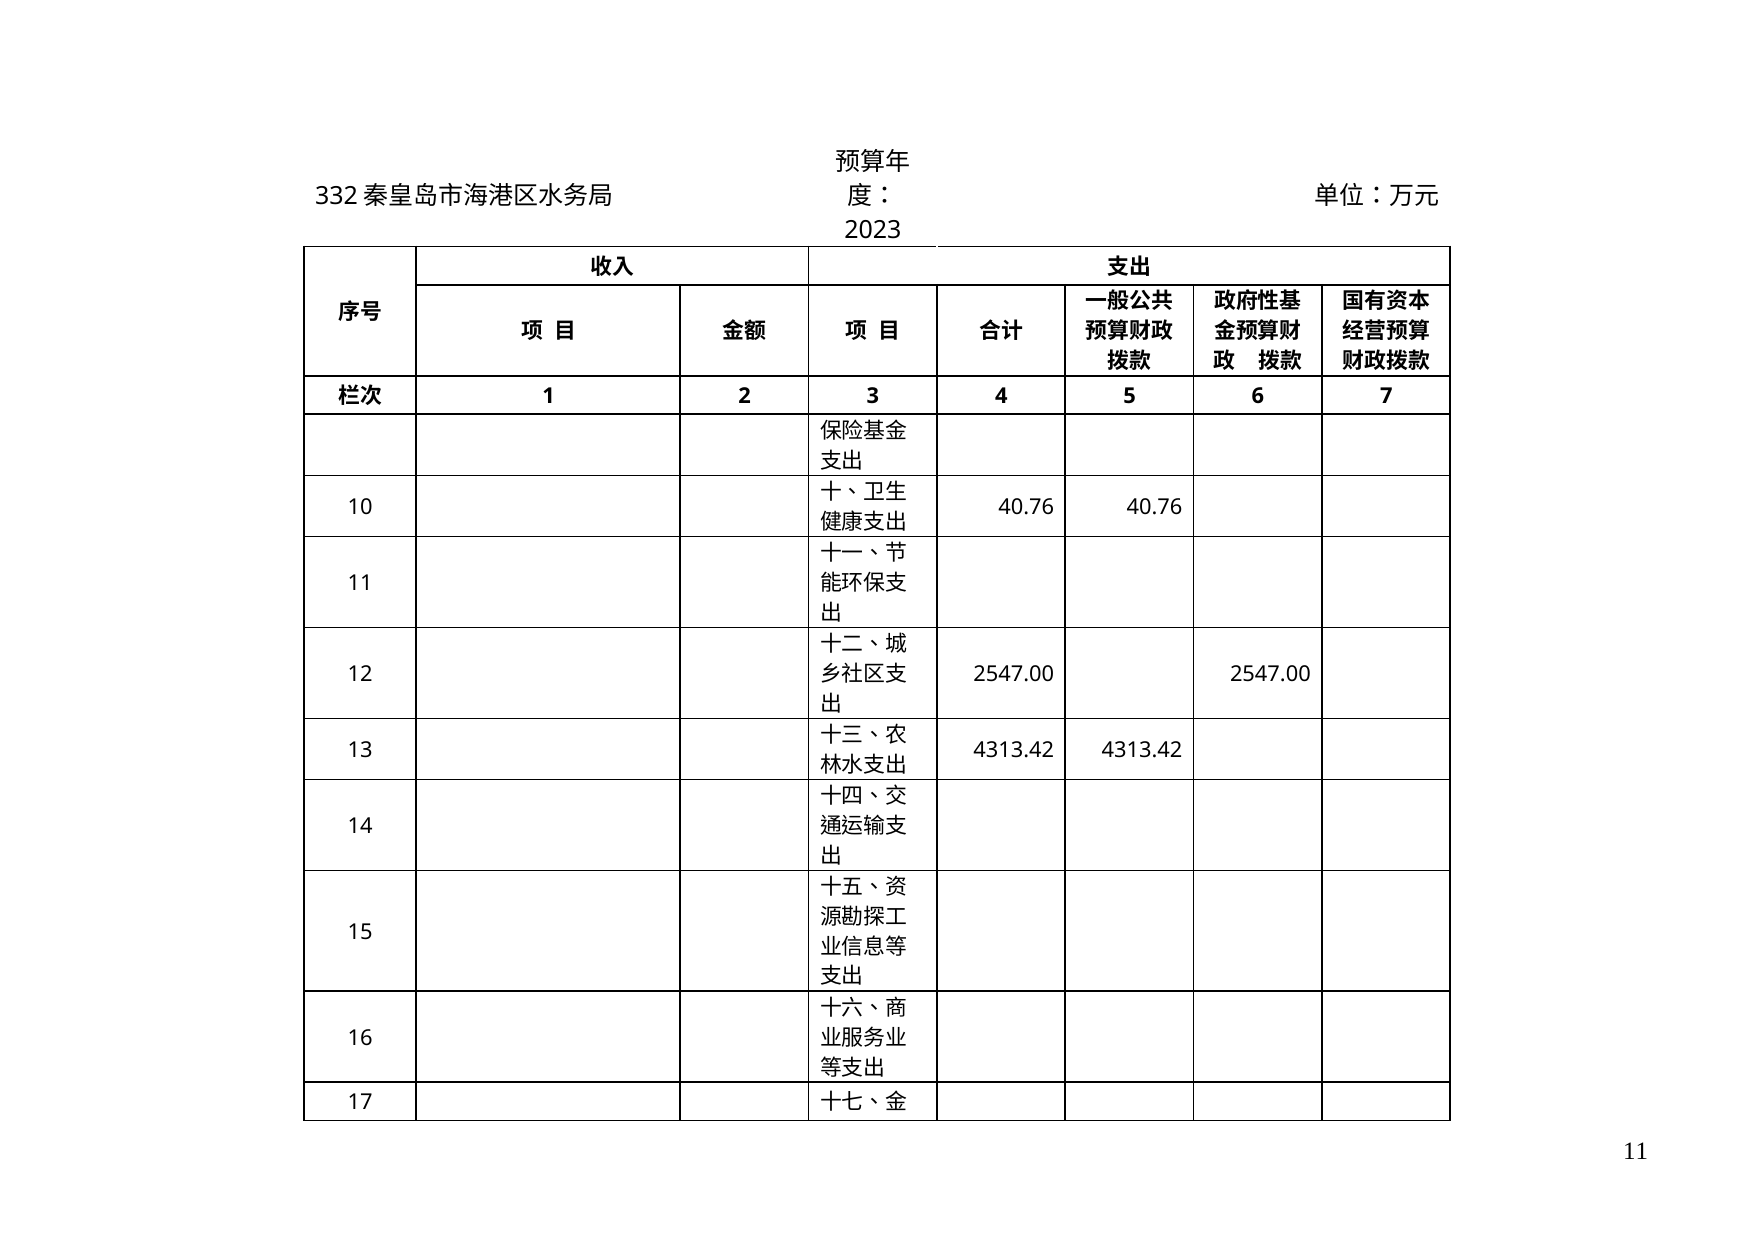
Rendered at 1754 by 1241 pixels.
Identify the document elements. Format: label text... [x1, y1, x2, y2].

table_cell [938, 780, 1064, 869]
table_cell 1 [417, 377, 679, 413]
table_cell [681, 871, 808, 990]
table_cell 十六、商业服务业等支出 [809, 992, 936, 1081]
table_cell 项 目 [417, 286, 679, 375]
table_cell 13 [305, 719, 415, 779]
table_cell [1194, 992, 1321, 1081]
table_cell [1323, 628, 1449, 717]
table_cell 收入 [417, 247, 808, 284]
table_cell [938, 871, 1064, 990]
table_cell [1323, 719, 1449, 779]
table_cell [1066, 871, 1193, 990]
table_cell 一般公共预算财政拨款 [1066, 286, 1193, 375]
table_cell 17 [305, 1083, 415, 1120]
table_cell 支出 [809, 247, 1449, 284]
table_cell 序号 [305, 247, 415, 375]
table_cell 十五、资源勘探工业信息等支出 [809, 871, 936, 990]
table_cell 9 [305, 415, 415, 474]
table_cell [938, 537, 1064, 627]
table_cell 6 [1194, 377, 1321, 413]
table_cell 40.76 [938, 476, 1064, 536]
table_cell 合计 [938, 286, 1064, 375]
table_cell 11 [305, 537, 415, 627]
table_cell 2547.00 [1194, 628, 1321, 717]
table_cell [417, 719, 679, 779]
table_cell 12 [305, 628, 415, 717]
table_cell [938, 415, 1064, 474]
table_cell [1194, 719, 1321, 779]
table_cell [1066, 992, 1193, 1081]
table_cell [1066, 780, 1193, 869]
table_cell [1066, 415, 1193, 474]
table_cell [1323, 992, 1449, 1081]
table_cell 3 [809, 377, 936, 413]
table_cell [417, 628, 679, 717]
table_cell [1323, 1083, 1449, 1120]
table_cell 15 [305, 871, 415, 990]
table_cell 4 [938, 377, 1064, 413]
table_cell [681, 1083, 808, 1120]
table_cell [1194, 1083, 1321, 1120]
table_cell 2 [681, 377, 808, 413]
table_cell [681, 780, 808, 869]
table_cell [1194, 415, 1321, 474]
table_cell [1194, 871, 1321, 990]
table_cell [938, 992, 1064, 1081]
table_cell [1323, 871, 1449, 990]
table_cell [417, 537, 679, 627]
table_cell 2547.00 [938, 628, 1064, 717]
table_cell [417, 992, 679, 1081]
table_cell [1066, 1083, 1193, 1120]
table_cell [681, 537, 808, 627]
table_cell [1323, 537, 1449, 627]
table_cell 十四、交通运输支出 [809, 780, 936, 869]
table_cell 14 [305, 780, 415, 869]
table_cell [417, 780, 679, 869]
table_cell 十、卫生健康支出 [809, 476, 936, 536]
table_cell [681, 719, 808, 779]
table_cell 九、社会保险基金支出 [809, 415, 936, 474]
table_cell [417, 476, 679, 536]
table_cell [1194, 780, 1321, 869]
table_cell 40.76 [1066, 476, 1193, 536]
table_cell 十一、节能环保支出 [809, 537, 936, 627]
table_cell [1194, 476, 1321, 536]
table_cell [681, 415, 808, 474]
table_cell [1323, 476, 1449, 536]
table_cell 政府性基金预算财政 拨款 [1194, 286, 1321, 375]
table_cell [1323, 780, 1449, 869]
table_cell 栏次 [305, 377, 415, 413]
table_cell 十二、城乡社区支出 [809, 628, 936, 717]
table_cell [417, 415, 679, 474]
table_cell 4313.42 [1066, 719, 1193, 779]
table_cell [1066, 537, 1193, 627]
table_cell 项 目 [809, 286, 936, 375]
table_cell [417, 1083, 679, 1120]
table_cell [681, 476, 808, 536]
table_cell [1194, 537, 1321, 627]
table_cell [681, 992, 808, 1081]
table_cell 7 [1323, 377, 1449, 413]
table_cell 5 [1066, 377, 1193, 413]
table_cell 金额 [681, 286, 808, 375]
table_cell 十三、农林水支出 [809, 719, 936, 779]
table_cell [417, 871, 679, 990]
table_cell 16 [305, 992, 415, 1081]
table_cell 国有资本经营预算财政拨款 [1323, 286, 1449, 375]
table_header 332秦皇岛市海港区水务局 [305, 143, 808, 246]
table_cell [938, 1083, 1064, 1120]
table_cell [681, 628, 808, 717]
table_header 单位：万元 [938, 143, 1449, 246]
table_header 预算年度：2023 [809, 143, 936, 246]
table_cell [1323, 415, 1449, 474]
table_cell 10 [305, 476, 415, 536]
table_cell [1066, 628, 1193, 717]
table_cell 十七、金融支出 [809, 1083, 936, 1120]
table_cell 4313.42 [938, 719, 1064, 779]
